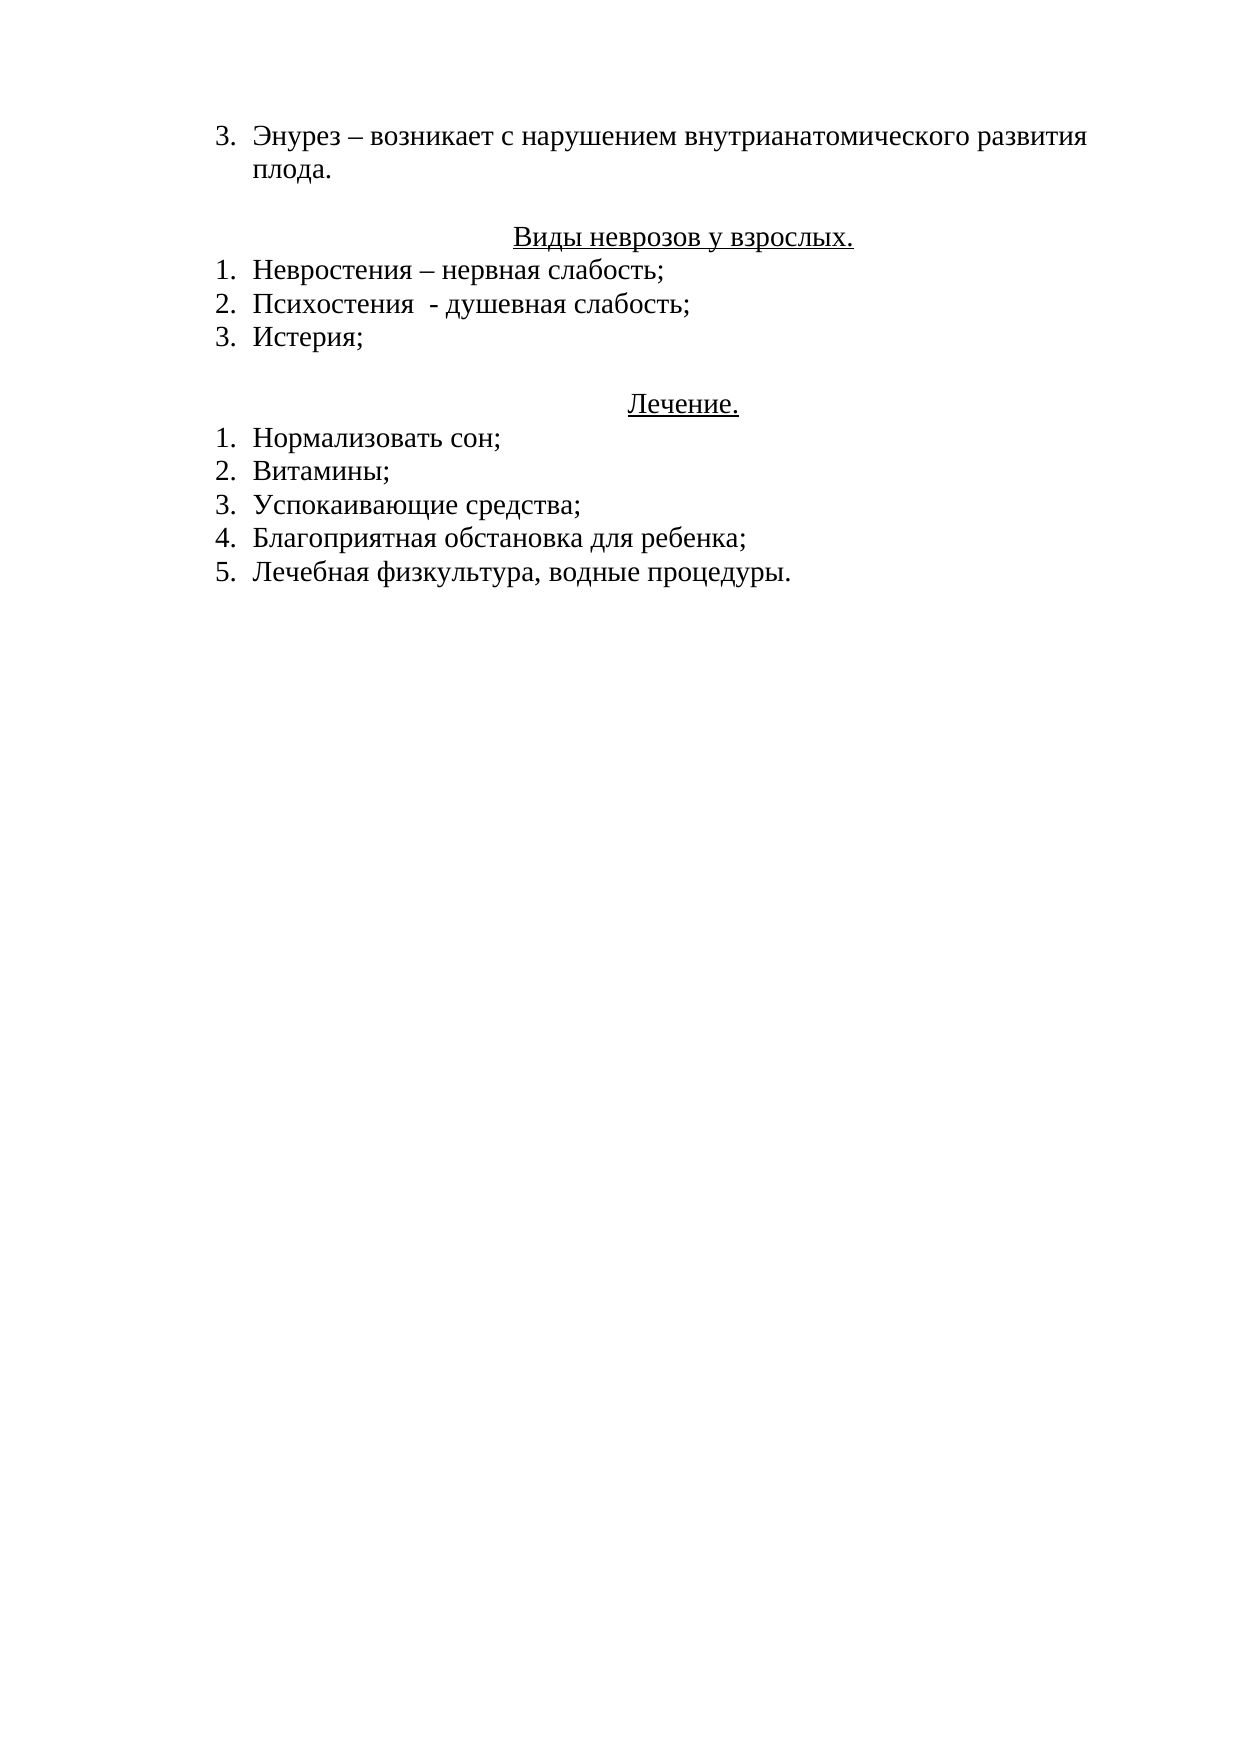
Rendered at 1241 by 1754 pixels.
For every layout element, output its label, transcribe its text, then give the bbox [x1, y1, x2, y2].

list Психостения - душевная слабость; [215, 286, 1152, 319]
list Лечебная физкультура, водные процедуры. [215, 554, 1152, 588]
text Виды неврозов у взрослых. [215, 219, 1152, 252]
list Успокаивающие средства; [215, 487, 1152, 521]
list Витамины; [215, 453, 1152, 487]
list Истерия; [215, 319, 1152, 353]
list Энурез – возникает с нарушением внутрианатомического развития плода. [215, 118, 1152, 185]
list Благоприятная обстановка для ребенка; [215, 521, 1152, 554]
text Лечение. [215, 386, 1152, 420]
list Нормализовать сон; [215, 420, 1152, 453]
list Невростения – нервная слабость; [215, 252, 1152, 286]
